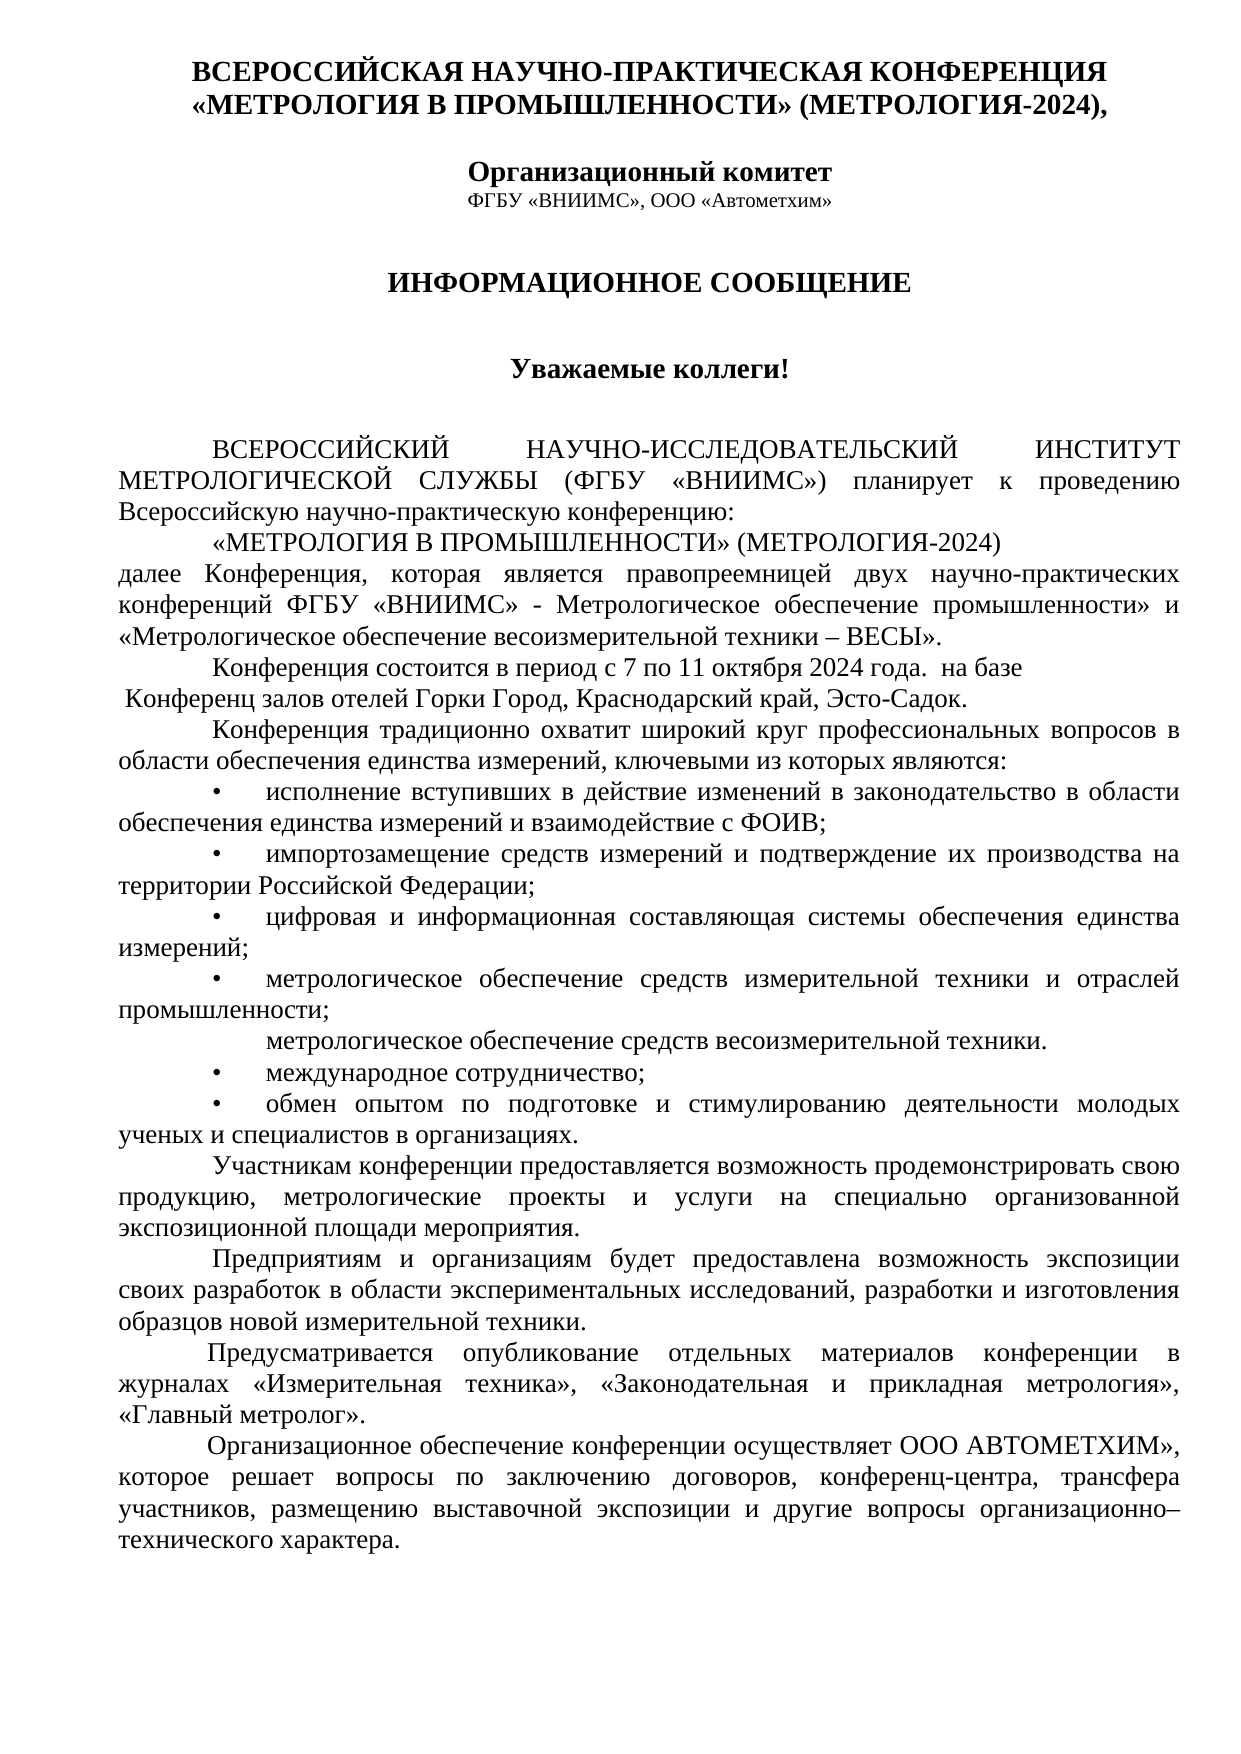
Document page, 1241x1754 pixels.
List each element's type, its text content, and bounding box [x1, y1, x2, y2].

text Организационный комитет [118, 154, 1181, 188]
text • обмен опытом по подготовке и стимулированию деятельности молодых ученых и специалистов в организациях. [118, 1087, 1181, 1149]
text Предприятиям и организациям будет предоставлена возможность экспозиции своих разработок в области экспериментальных исследований, разработки и изготовления образцов новой измерительной техники. [118, 1242, 1181, 1336]
text ВСЕРОССИЙСКИЙ НАУЧНО-ИССЛЕДОВАТЕЛЬСКИЙ ИНСТИТУТ МЕТРОЛОГИЧЕСКОЙ СЛУЖБЫ (ФГБУ «ВНИИМС») планирует к проведению Всероссийскую научно-практическую конференцию: [118, 433, 1181, 526]
text • метрологическое обеспечение средств измерительной техники и отраслей промышленности; [118, 962, 1181, 1024]
text Участникам конференции предоставляется возможность продемонстрировать свою продукцию, метрологические проекты и услуги на специально организованной экспозиционной площади мероприятия. [118, 1149, 1181, 1242]
subtitle Уважаемые коллеги! [118, 351, 1181, 384]
subtitle ФГБУ «ВНИИМС», ООО «Автометхим» [118, 188, 1181, 212]
text Предусматривается опубликование отдельных материалов конференции в журналах «Измерительная техника», «Законодательная и прикладная метрология», «Главный метролог». [118, 1336, 1181, 1429]
text • международное сотрудничество; [118, 1056, 1181, 1087]
text Организационное обеспечение конференции осуществляет ООО АВТОМЕТХИМ», которое решает вопросы по заключению договоров, конференц-центра, трансфера участников, размещению выставочной экспозиции и другие вопросы организационно–технического характера. [118, 1429, 1181, 1554]
subtitle ВСЕРОССИЙСКАЯ НАУЧНО-ПРАКТИЧЕСКАЯ КОНФЕРЕНЦИЯ [118, 54, 1181, 87]
subtitle «МЕТРОЛОГИЯ В ПРОМЫШЛЕННОСТИ» (МЕТРОЛОГИЯ-2024), [118, 87, 1181, 121]
subtitle ИНФОРМАЦИОННОЕ СООБЩЕНИЕ [118, 265, 1181, 298]
text метрологическое обеспечение средств весоизмерительной техники. [118, 1024, 1181, 1056]
text Конференц залов отелей Горки Город, Краснодарский край, Эсто-Садок. [118, 682, 1181, 713]
text • цифровая и информационная составляющая системы обеспечения единства измерений; [118, 900, 1181, 962]
text далее Конференция, которая является правопреемницей двух научно-практических конференций ФГБУ «ВНИИМС» - Метрологическое обеспечение промышленности» и «Метрологическое обеспечение весоизмерительной техники – ВЕСЫ». [118, 557, 1181, 651]
text Конференция традиционно охватит широкий круг профессиональных вопросов в области обеспечения единства измерений, ключевыми из которых являются: [118, 713, 1181, 775]
text • исполнение вступивших в действие изменений в законодательство в области обеспечения единства измерений и взаимодействие с ФОИВ; [118, 775, 1181, 838]
text Конференция состоится в период с 7 по 11 октября 2024 года. на базе [118, 651, 1181, 682]
text «МЕТРОЛОГИЯ В ПРОМЫШЛЕННОСТИ» (МЕТРОЛОГИЯ-2024) [118, 526, 1181, 557]
text • импортозамещение средств измерений и подтверждение их производства на территории Российской Федерации; [118, 838, 1181, 900]
